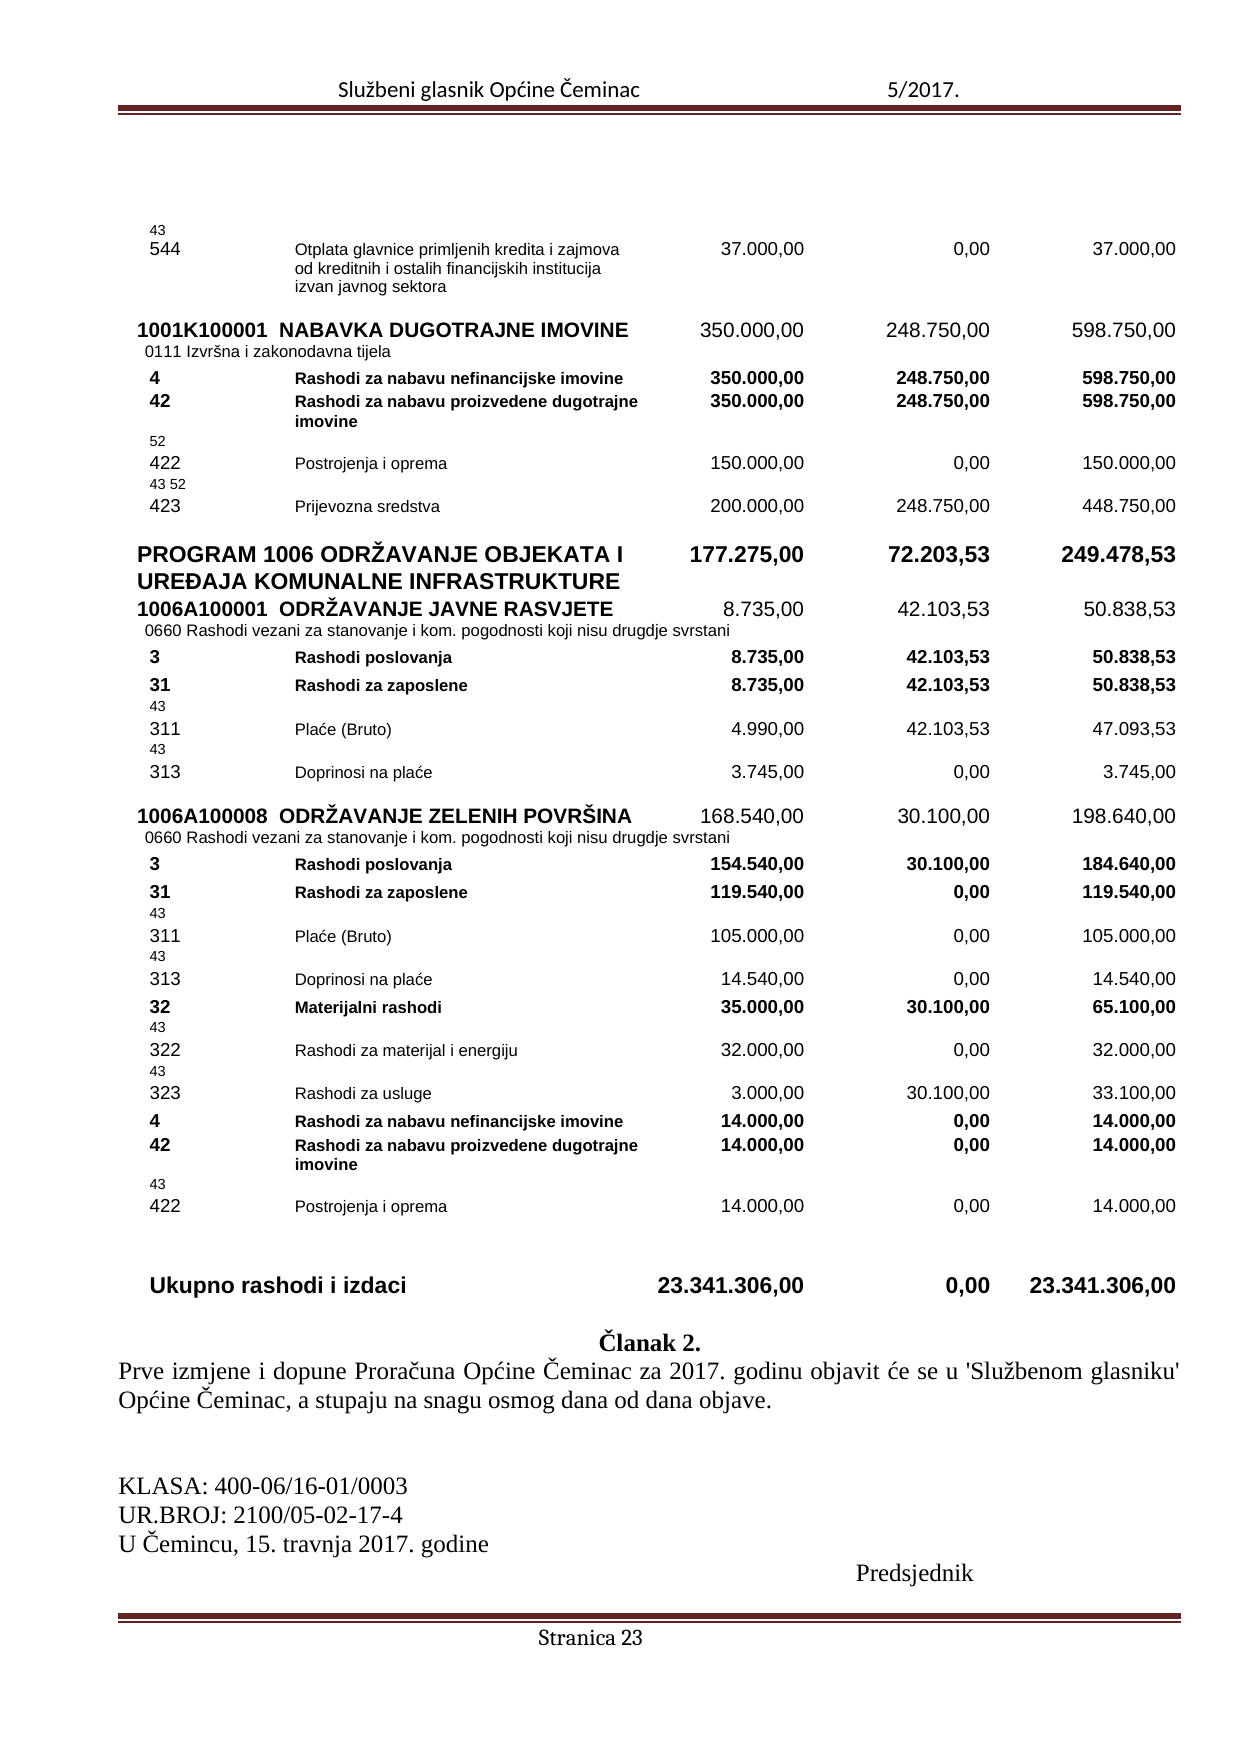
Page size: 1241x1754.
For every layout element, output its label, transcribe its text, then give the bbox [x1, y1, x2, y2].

text 43 [118, 1063, 1181, 1079]
text U Čemincu, 15. travnja 2017. godine [118, 1529, 1181, 1558]
text izvan javnog sektora [118, 278, 1181, 297]
text 0660 Rashodi vezani za stanovanje i kom. pogodnosti koji nisu drugdje svrstani [118, 829, 1181, 847]
text 0660 Rashodi vezani za stanovanje i kom. pogodnosti koji nisu drugdje svrstani [118, 622, 1181, 640]
text 311 Plaće (Bruto) 105.000,00 0,00 105.000,00 [118, 923, 1181, 947]
text 0111 Izvršna i zakonodavna tijela [118, 342, 1181, 361]
text imovine [118, 1155, 1181, 1174]
text 313 Doprinosi na plaće 14.540,00 0,00 14.540,00 [118, 966, 1181, 990]
text 311 Plaće (Bruto) 4.990,00 42.103,53 47.093,53 [118, 716, 1181, 740]
text 32 Materijalni rashodi 35.000,00 30.100,00 65.100,00 [118, 993, 1181, 1018]
text PROGRAM 1006 ODRŽAVANJE OBJEKATA I 177.275,00 72.203,53 249.478,53 [118, 541, 1181, 568]
text 4 Rashodi za nabavu nefinancijske imovine 350.000,00 248.750,00 598.750,00 [118, 364, 1181, 389]
text 43 [118, 1020, 1181, 1036]
text 42 Rashodi za nabavu proizvedene dugotrajne 14.000,00 0,00 14.000,00 [118, 1136, 1181, 1155]
text 422 Postrojenja i oprema 14.000,00 0,00 14.000,00 [118, 1194, 1181, 1218]
text 544 Otplata glavnice primljenih kredita i zajmova 37.000,00 0,00 37.000,00 [118, 240, 1181, 259]
text Predsjednik [118, 1558, 1181, 1586]
text 43 [118, 222, 1181, 239]
text 323 Rashodi za usluge 3.000,00 30.100,00 33.100,00 [118, 1081, 1181, 1104]
text 313 Doprinosi na plaće 3.745,00 0,00 3.745,00 [118, 759, 1181, 783]
text 43 52 [118, 476, 1181, 492]
text 3 Rashodi poslovanja 8.735,00 42.103,53 50.838,53 [118, 643, 1181, 668]
text UR.BROJ: 2100/05-02-17-4 [118, 1500, 1181, 1529]
text 52 [118, 433, 1181, 449]
text Ukupno rashodi i izdaci 23.341.306,00 0,00 23.341.306,00 [118, 1271, 1181, 1299]
text Prve izmjene i dopune Proračuna Općine Čeminac za 2017. godinu objavit će se u 'Službenom glasniku' Općine Čeminac, a stupaju na snagu osmog dana od dana objave. [118, 1356, 1181, 1414]
text 43 [118, 948, 1181, 965]
text 322 Rashodi za materijal i energiju 32.000,00 0,00 32.000,00 [118, 1038, 1181, 1061]
text UREĐAJA KOMUNALNE INFRASTRUKTURE [118, 568, 1181, 594]
text od kreditnih i ostalih financijskih institucija [118, 259, 1181, 278]
text 1006A100008 ODRŽAVANJE ZELENIH POVRŠINA 168.540,00 30.100,00 198.640,00 [118, 805, 1181, 829]
text 43 [118, 1176, 1181, 1193]
text 31 Rashodi za zaposlene 119.540,00 0,00 119.540,00 [118, 879, 1181, 904]
text 3 Rashodi poslovanja 154.540,00 30.100,00 184.640,00 [118, 851, 1181, 876]
text Članak 2. [118, 1328, 1181, 1356]
text imovine [118, 412, 1181, 431]
text 43 [118, 698, 1181, 714]
text 42 Rashodi za nabavu proizvedene dugotrajne 350.000,00 248.750,00 598.750,00 [118, 392, 1181, 412]
text 31 Rashodi za zaposlene 8.735,00 42.103,53 50.838,53 [118, 672, 1181, 697]
text 423 Prijevozna sredstva 200.000,00 248.750,00 448.750,00 [118, 494, 1181, 518]
text 43 [118, 905, 1181, 922]
text KLASA: 400-06/16-01/0003 [118, 1471, 1181, 1500]
text 1006A100001 ODRŽAVANJE JAVNE RASVJETE 8.735,00 42.103,53 50.838,53 [118, 598, 1181, 622]
text 422 Postrojenja i oprema 150.000,00 0,00 150.000,00 [118, 451, 1181, 474]
text 4 Rashodi za nabavu nefinancijske imovine 14.000,00 0,00 14.000,00 [118, 1107, 1181, 1132]
text 43 [118, 741, 1181, 758]
text 1001K100001 NABAVKA DUGOTRAJNE IMOVINE 350.000,00 248.750,00 598.750,00 [118, 318, 1181, 342]
